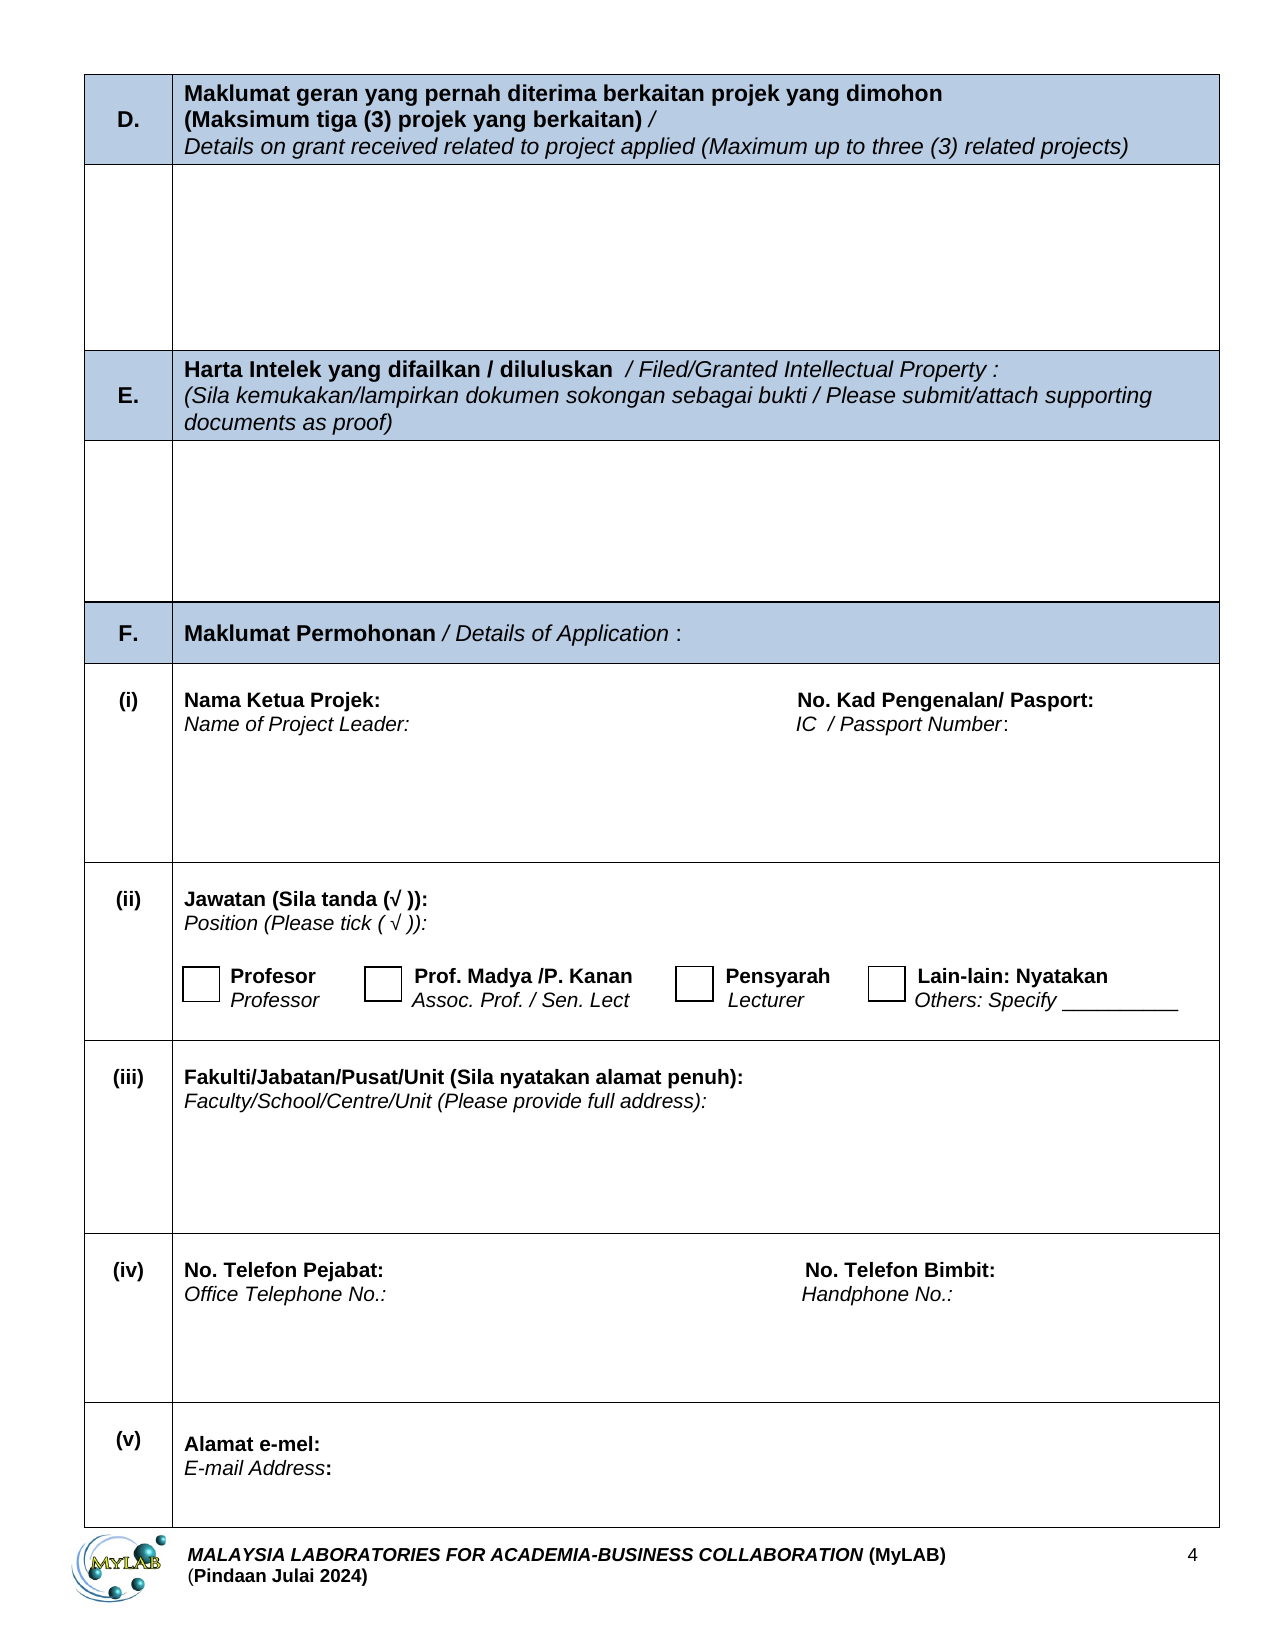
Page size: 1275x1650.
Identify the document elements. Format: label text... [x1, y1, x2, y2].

table_cell (iv) [85, 1234, 172, 1402]
table_cell Maklumat Permohonan / Details of Application : [173, 603, 1219, 663]
picture [62, 1528, 166, 1604]
table_cell Jawatan (Sila tanda (√ )): Position (Please tick ( √ )): Profesor Prof. Madya /P. Kanan Pensyarah Lain-lain: Nyatakan Professor Assoc. Prof. / Sen. Lect Lecturer Others: Specify __________ [173, 863, 1219, 1040]
table_cell F. [85, 603, 172, 663]
table_cell Nama Ketua Projek: No. Kad Pengenalan/ Pasport: Name of Project Leader: IC / Passport Number: [173, 664, 1219, 862]
table_cell (iii) [85, 1041, 172, 1233]
table_cell (v) [85, 1403, 172, 1527]
table_cell [173, 165, 1219, 349]
table_cell [173, 441, 1219, 601]
table_cell D. [85, 75, 172, 164]
table_cell Maklumat geran yang pernah diterima berkaitan projek yang dimohon (Maksimum tiga (3) projek yang berkaitan) / Details on grant received related to project applied (Maximum up to three (3) related projects) [173, 75, 1219, 164]
table_cell No. Telefon Pejabat: No. Telefon Bimbit: Office Telephone No.: Handphone No.: [173, 1234, 1219, 1402]
table_cell (ii) [85, 863, 172, 1040]
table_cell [173, 1403, 1219, 1527]
table_cell Fakulti/Jabatan/Pusat/Unit (Sila nyatakan alamat penuh): Faculty/School/Centre/Unit (Please provide full address): [173, 1041, 1219, 1233]
table_cell E. [85, 351, 172, 440]
table_cell (i) [85, 664, 172, 862]
table_cell Harta Intelek yang difailkan / diluluskan / Filed/Granted Intellectual Property : (Sila kemukakan/lampirkan dokumen sokongan sebagai bukti / Please submit/attach supporting documents as proof) [173, 351, 1219, 440]
table_cell [85, 165, 172, 349]
table_cell [85, 441, 172, 601]
